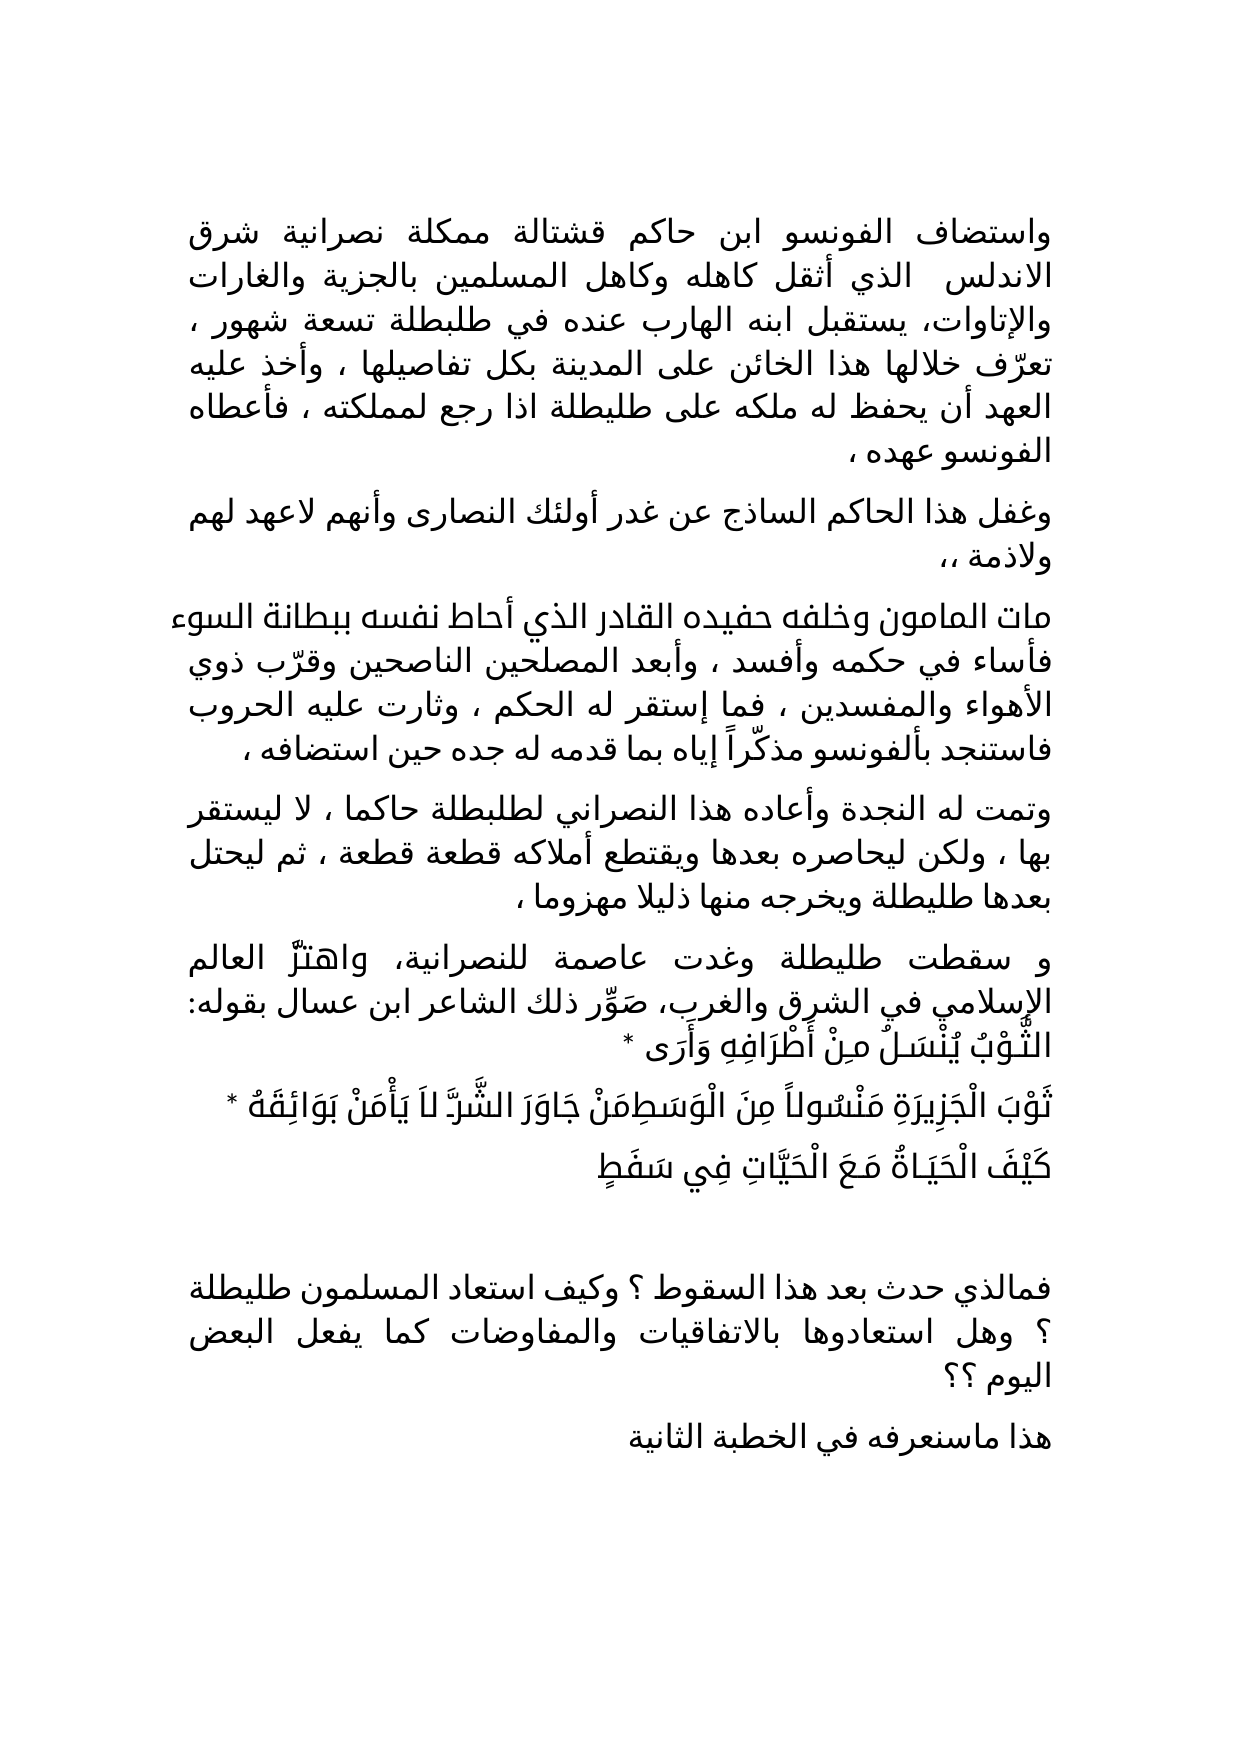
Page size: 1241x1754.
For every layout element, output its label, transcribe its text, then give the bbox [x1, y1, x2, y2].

text وغفل هذا الحاكم الساذج عن غدر أولئك النصارى وأنهم لاعهد لهم ولاذمة ،، [187, 491, 1053, 576]
text و سقطت طليطلة وغدت عاصمة للنصرانية، واهتزَّ العالم الإسلامي في الشرق والغرب، صَوِّر ذلك الشاعر ابن عسال بقوله: الثَّـوْبُ يُنْسَـلُ مـِنْ أَطْرَافِهِ وَأَرَى * [187, 937, 1053, 1065]
text واستضاف الفونسو ابن حاكم قشتالة ممكلة نصرانية شرق الاندلس الذي أثقل كاهله وكاهل المسلمين بالجزية والغارات والإتاوات، يستقبل ابنه الهارب عنده في طلبطلة تسعة شهور ، تعرّف خلالها هذا الخائن على المدينة بكل تفاصيلها ، وأخذ عليه العهد أن يحفظ له ملكه على طليطلة اذا رجع لمملكته ، فأعطاه الفونسو عهده ، [187, 211, 1053, 471]
text ثَوْبَ الْجَزِيرَةِ مَنْسُولاً مِنَ الْوَسَطِ مَنْ جَاوَرَ الشَّرَّ لاَ يَأْمَنْ بَوَائِقَهُ * [187, 1085, 1053, 1126]
text هذا ماسنعرفه في الخطبة الثانية [187, 1416, 1053, 1456]
text كَيْفَ الْحَيَـاةُ مَـعَ الْحَيَّاتِ فِي سَفَطٍ [187, 1146, 1053, 1187]
text فمالذي حدث بعد هذا السقوط ؟ وكيف استعاد المسلمون طليطلة ؟ وهل استعادوها بالاتفاقيات والمفاوضات كما يفعل البعض اليوم ؟؟ [187, 1267, 1053, 1396]
text مات المامون وخلفه حفيده القادر الذي أحاط نفسه ببطانة السوء فأساء في حكمه وأفسد ، وأبعد المصلحين الناصحين وقرّب ذوي الأهواء والمفسدين ، فما إستقر له الحكم ، وثارت عليه الحروب فاستنجد بألفونسو مذكّراً إياه بما قدمه له جده حين استضافه ، [187, 596, 1053, 768]
text وتمت له النجدة وأعاده هذا النصراني لطلبطلة حاكما ، لا ليستقر بها ، ولكن ليحاصره بعدها ويقتطع أملاكه قطعة قطعة ، ثم ليحتل بعدها طليطلة ويخرجه منها ذليلا مهزوما ، [187, 788, 1053, 917]
